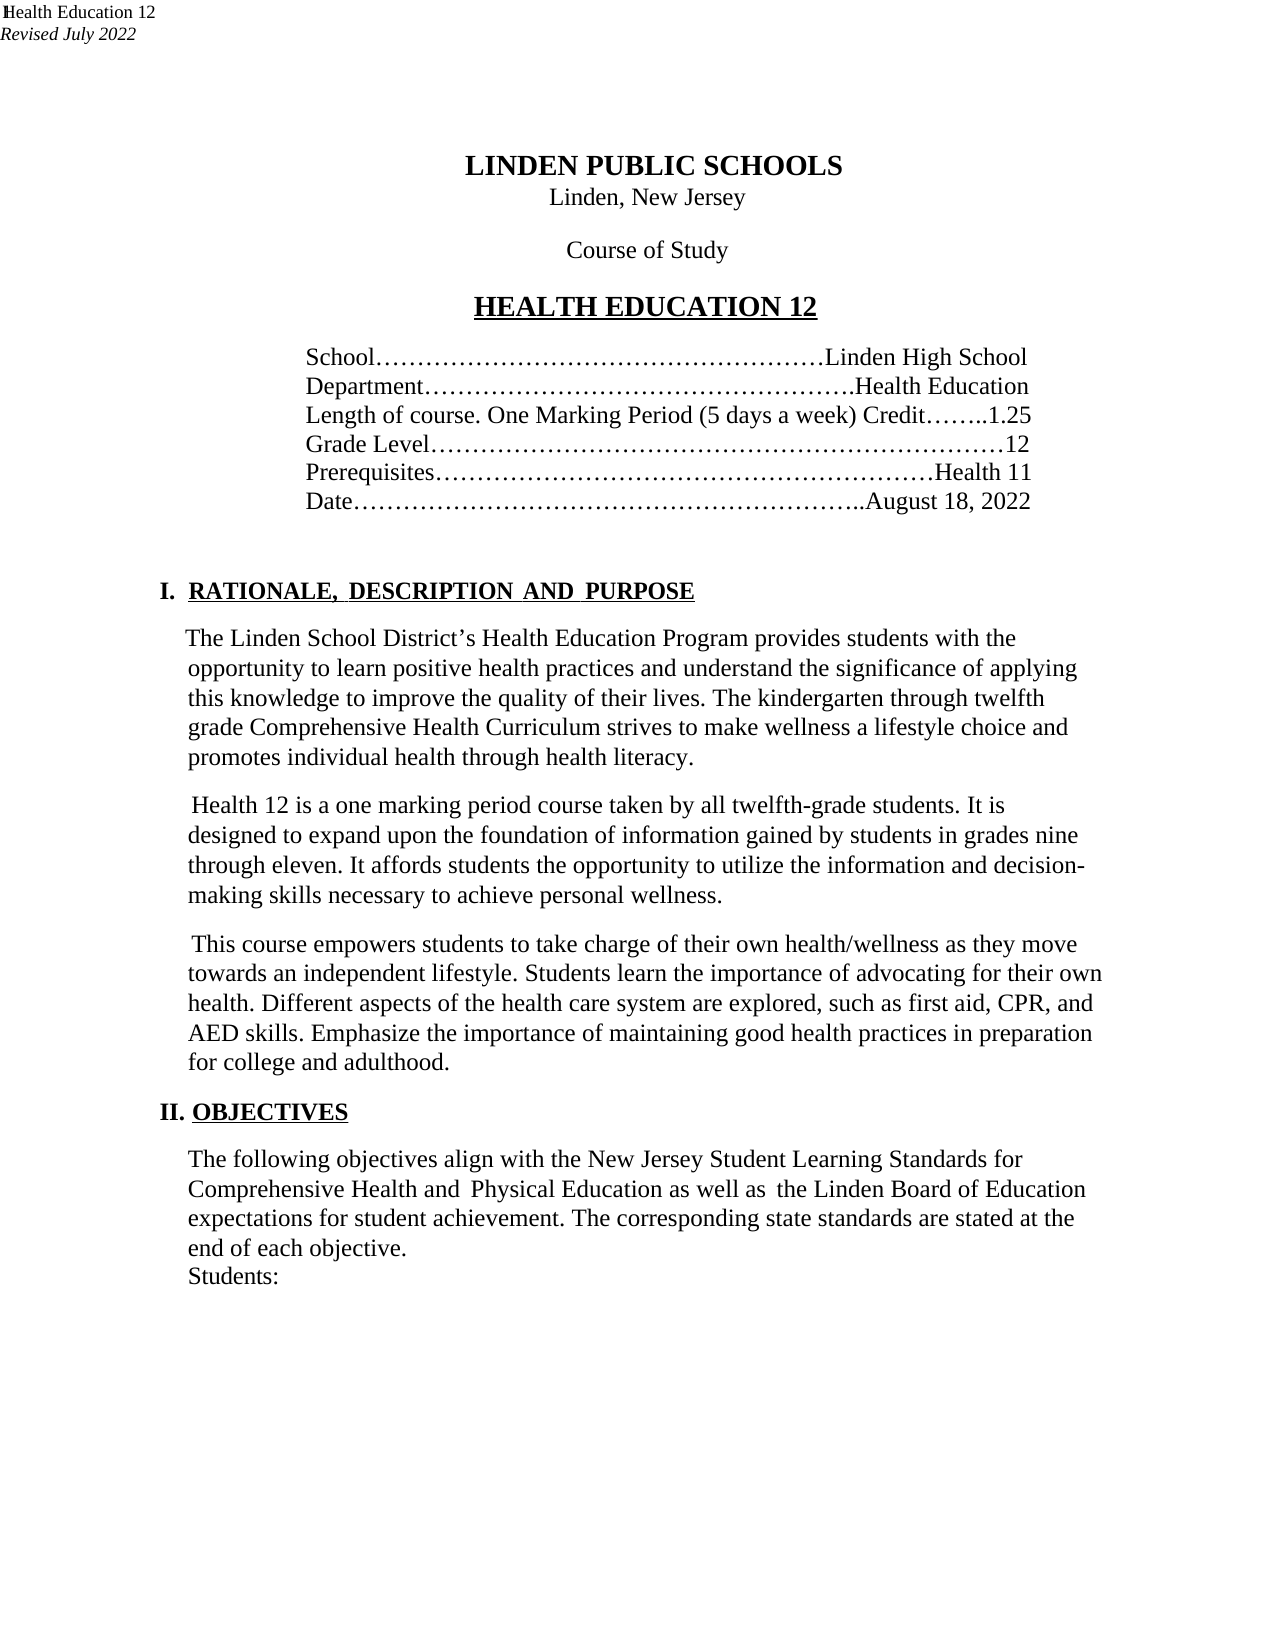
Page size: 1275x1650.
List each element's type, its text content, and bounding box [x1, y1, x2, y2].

text Date……………………………………………………..August 18, 2022 [305, 486, 1235, 515]
text Grade Level……………………………………………………………12 [305, 429, 1235, 457]
text The following objectives align with the New Jersey Student Learning Standards for Comprehensive Health and Physical Education as well as the Linden Board of Education expectations for student achievement. The corresponding state standards are stated at the end of each objective. [188, 1144, 1111, 1262]
text The Linden School District’s Health Education Program provides students with the opportunity to learn positive health practices and understand the significance of applying this knowledge to improve the quality of their lives. The kindergarten through twelfth grade Comprehensive Health Curriculum strives to make wellness a lifestyle choice and promotes individual health through health literacy. [185, 623, 1099, 771]
text Length of course. One Marking Period (5 days a week) Credit……..1.25 [305, 400, 1235, 429]
text Health 12 is a one marking period course taken by all twelfth-grade students. It is designed to expand upon the foundation of information gained by students in grades nine through eleven. It affords students the opportunity to utilize the information and decision-making skills necessary to achieve personal wellness. [188, 790, 1099, 909]
text Department…………………………………………….Health Education [305, 371, 1235, 400]
text Linden, New Jersey Course of Study [536, 182, 759, 264]
text HEALTH EDUCATION 12 [176, 289, 1115, 322]
text LINDEN PUBLIC SCHOOLS [176, 148, 1132, 182]
text Students: [188, 1263, 1235, 1290]
text School………………………………………………Linden High School [305, 342, 1235, 371]
subtitle RATIONALE, DESCRIPTION AND PURPOSE [159, 576, 1235, 605]
text Prerequisites……………………………………………………Health 11 [305, 457, 1235, 486]
subtitle OBJECTIVES [159, 1097, 1235, 1126]
text This course empowers students to take charge of their own health/wellness as they move towards an independent lifestyle. Students learn the importance of advocating for their own health. Different aspects of the health care system are explored, such as first aid, CPR, and AED skills. Emphasize the importance of maintaining good health practices in preparation for college and adulthood. [188, 929, 1111, 1076]
